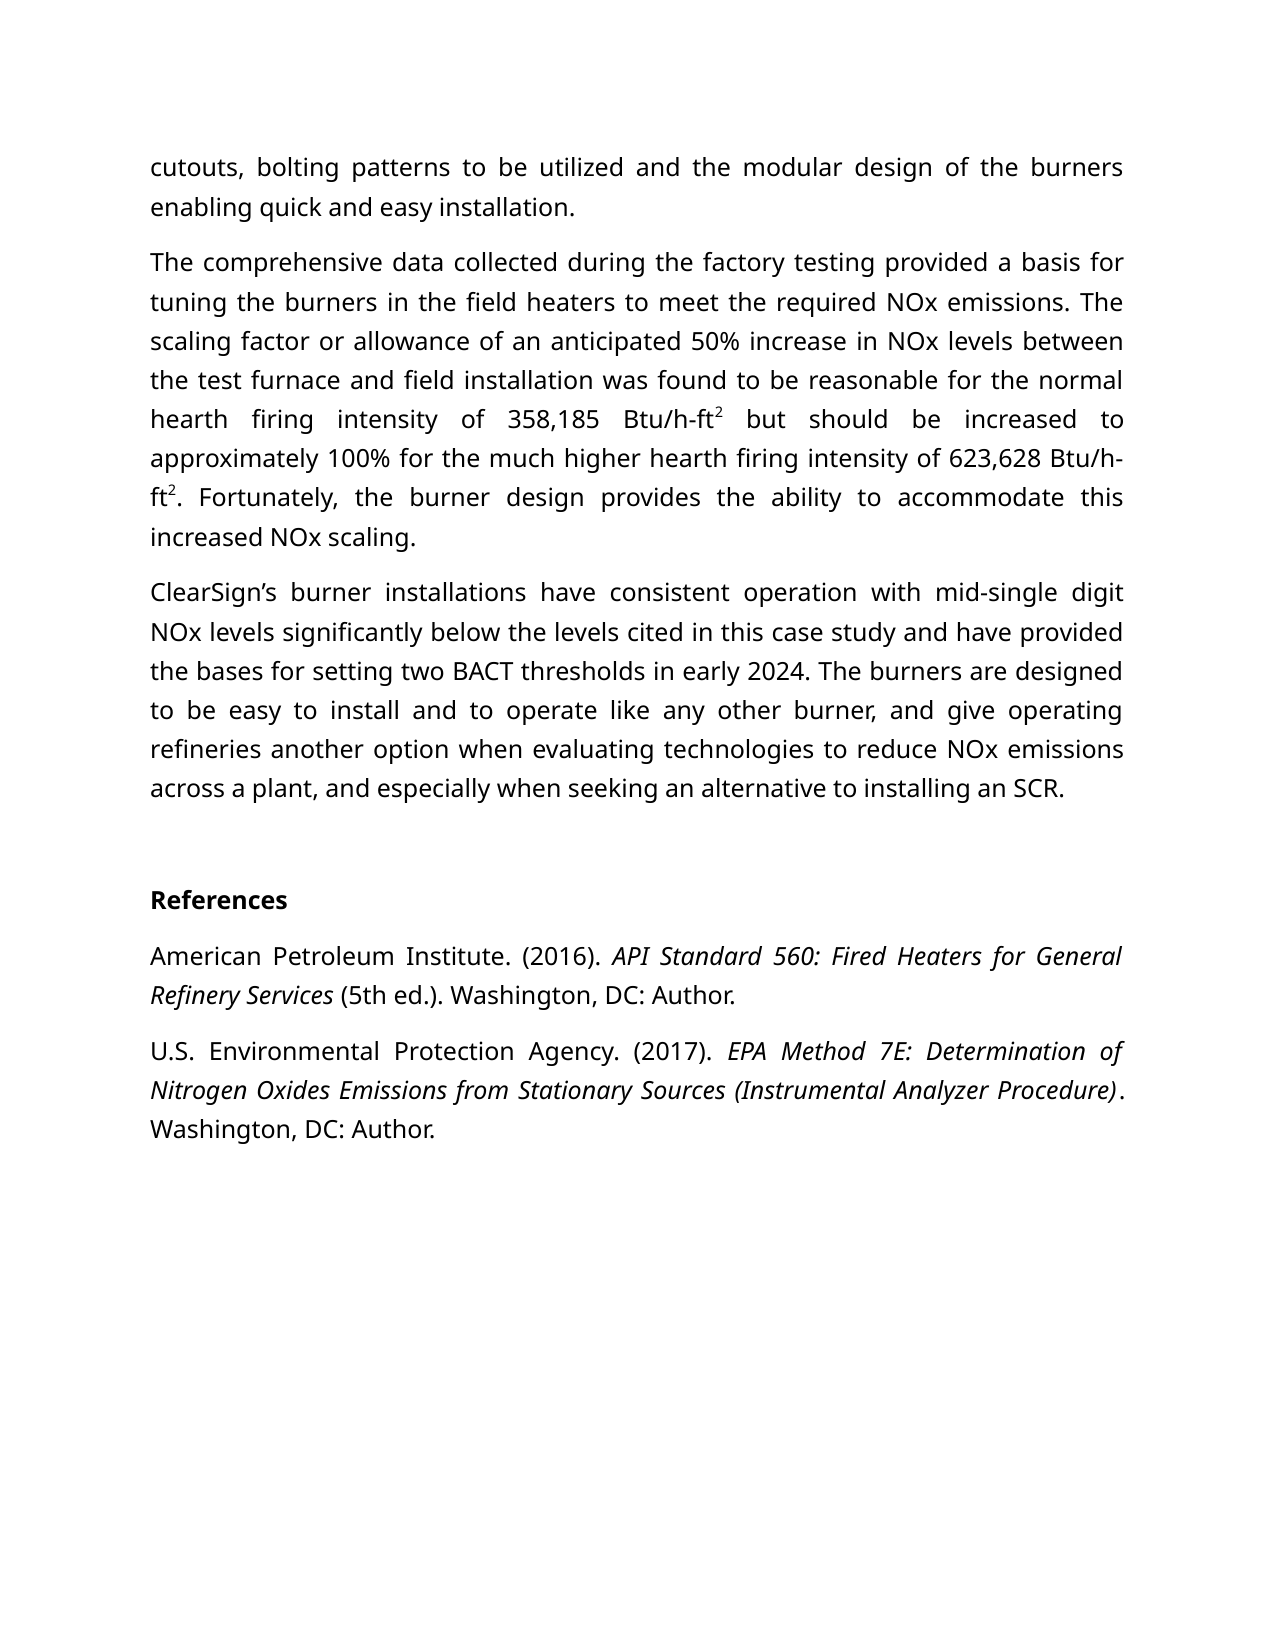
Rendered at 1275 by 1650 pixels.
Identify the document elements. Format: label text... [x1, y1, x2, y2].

text U.S. Environmental Protection Agency. (2017). EPA Method 7E: Determination of Nitrogen Oxides Emissions from Stationary Sources (Instrumental Analyzer Procedure). Washington, DC: Author. [150, 1033, 1125, 1146]
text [150, 150, 1125, 223]
text The comprehensive data collected during the factory testing provided a basis for tuning the burners in the field heaters to meet the required NOx emissions. The scaling factor or allowance of an anticipated 50% increase in NOx levels between the test furnace and field installation was found to be reasonable for the normal hearth firing intensity of 358,185 Btu/h-ft2 but should be increased to approximately 100% for the much higher hearth firing intensity of 623,628 Btu/h-ft2. Fortunately, the burner design provides the ability to accommodate this increased NOx scaling. [150, 245, 1125, 553]
text References [150, 882, 1125, 917]
text ClearSign’s burner installations have consistent operation with mid-single digit NOx levels significantly below the levels cited in this case study and have provided the bases for setting two BACT thresholds in early 2024. The burners are designed to be easy to install and to operate like any other burner, and give operating refineries another option when evaluating technologies to reduce NOx emissions across a plant, and especially when seeking an alternative to installing an SCR. [150, 575, 1125, 805]
text American Petroleum Institute. (2016). API Standard 560: Fired Heaters for General Refinery Services (5th ed.). Washington, DC: Author. [150, 938, 1125, 1012]
